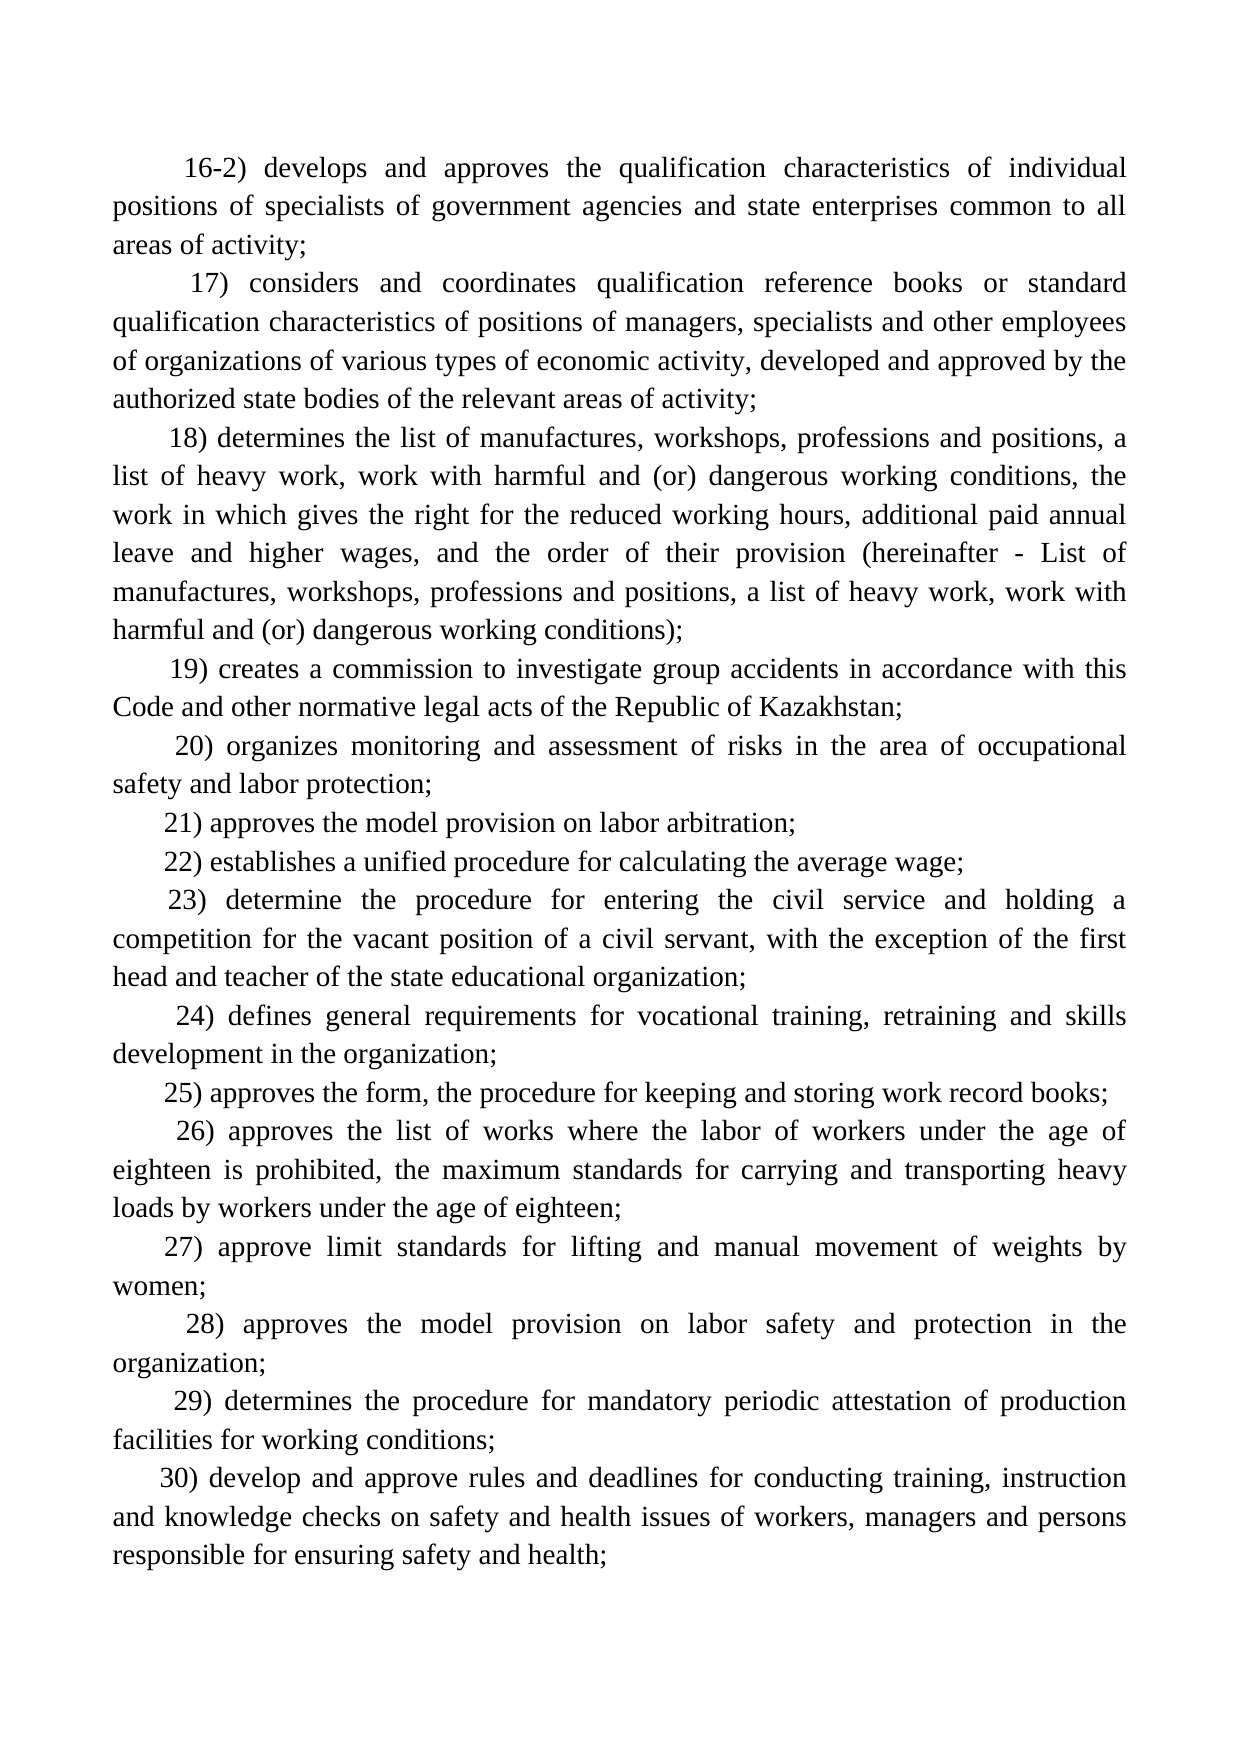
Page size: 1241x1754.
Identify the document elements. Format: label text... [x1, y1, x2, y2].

text 22) establishes a unified procedure for calculating the average wage; [112, 844, 1128, 877]
text 20) organizes monitoring and assessment of risks in the area of occupational safety and labor protection; [112, 728, 1128, 800]
text 27) approve limit standards for lifting and manual movement of weights by women; [112, 1229, 1128, 1301]
text 17) considers and coordinates qualification reference books or standard qualification characteristics of positions of managers, specialists and other employees of organizations of various types of economic activity, developed and approved by the authorized state bodies of the relevant areas of activity; [112, 266, 1128, 415]
text 28) approves the model provision on labor safety and protection in the organization; [112, 1306, 1128, 1378]
text 25) approves the form, the procedure for keeping and storing work record books; [112, 1075, 1128, 1108]
text 26) approves the list of works where the labor of workers under the age of eighteen is prohibited, the maximum standards for carrying and transporting heavy loads by workers under the age of eighteen; [112, 1113, 1128, 1224]
text 21) approves the model provision on labor arbitration; [112, 805, 1128, 839]
text 19) creates a commission to investigate group accidents in accordance with this Code and other normative legal acts of the Republic of Kazakhstan; [112, 651, 1128, 723]
text 18) determines the list of manufactures, workshops, professions and positions, a list of heavy work, work with harmful and (or) dangerous working conditions, the work in which gives the right for the reduced working hours, additional paid annual leave and higher wages, and the order of their provision (hereinafter - List of manufactures, workshops, professions and positions, a list of heavy work, work with harmful and (or) dangerous working conditions); [112, 420, 1128, 646]
text 16-2) develops and approves the qualification characteristics of individual positions of specialists of government agencies and state enterprises common to all areas of activity; [112, 150, 1128, 261]
text 29) determines the procedure for mandatory periodic attestation of production facilities for working conditions; [112, 1383, 1128, 1455]
text 30) develop and approve rules and deadlines for conducting training, instruction and knowledge checks on safety and health issues of workers, managers and persons responsible for ensuring safety and health; [112, 1460, 1128, 1571]
text 23) determine the procedure for entering the civil service and holding a competition for the vacant position of a civil servant, with the exception of the first head and teacher of the state educational organization; [112, 882, 1128, 993]
text 24) defines general requirements for vocational training, retraining and skills development in the organization; [112, 998, 1128, 1070]
